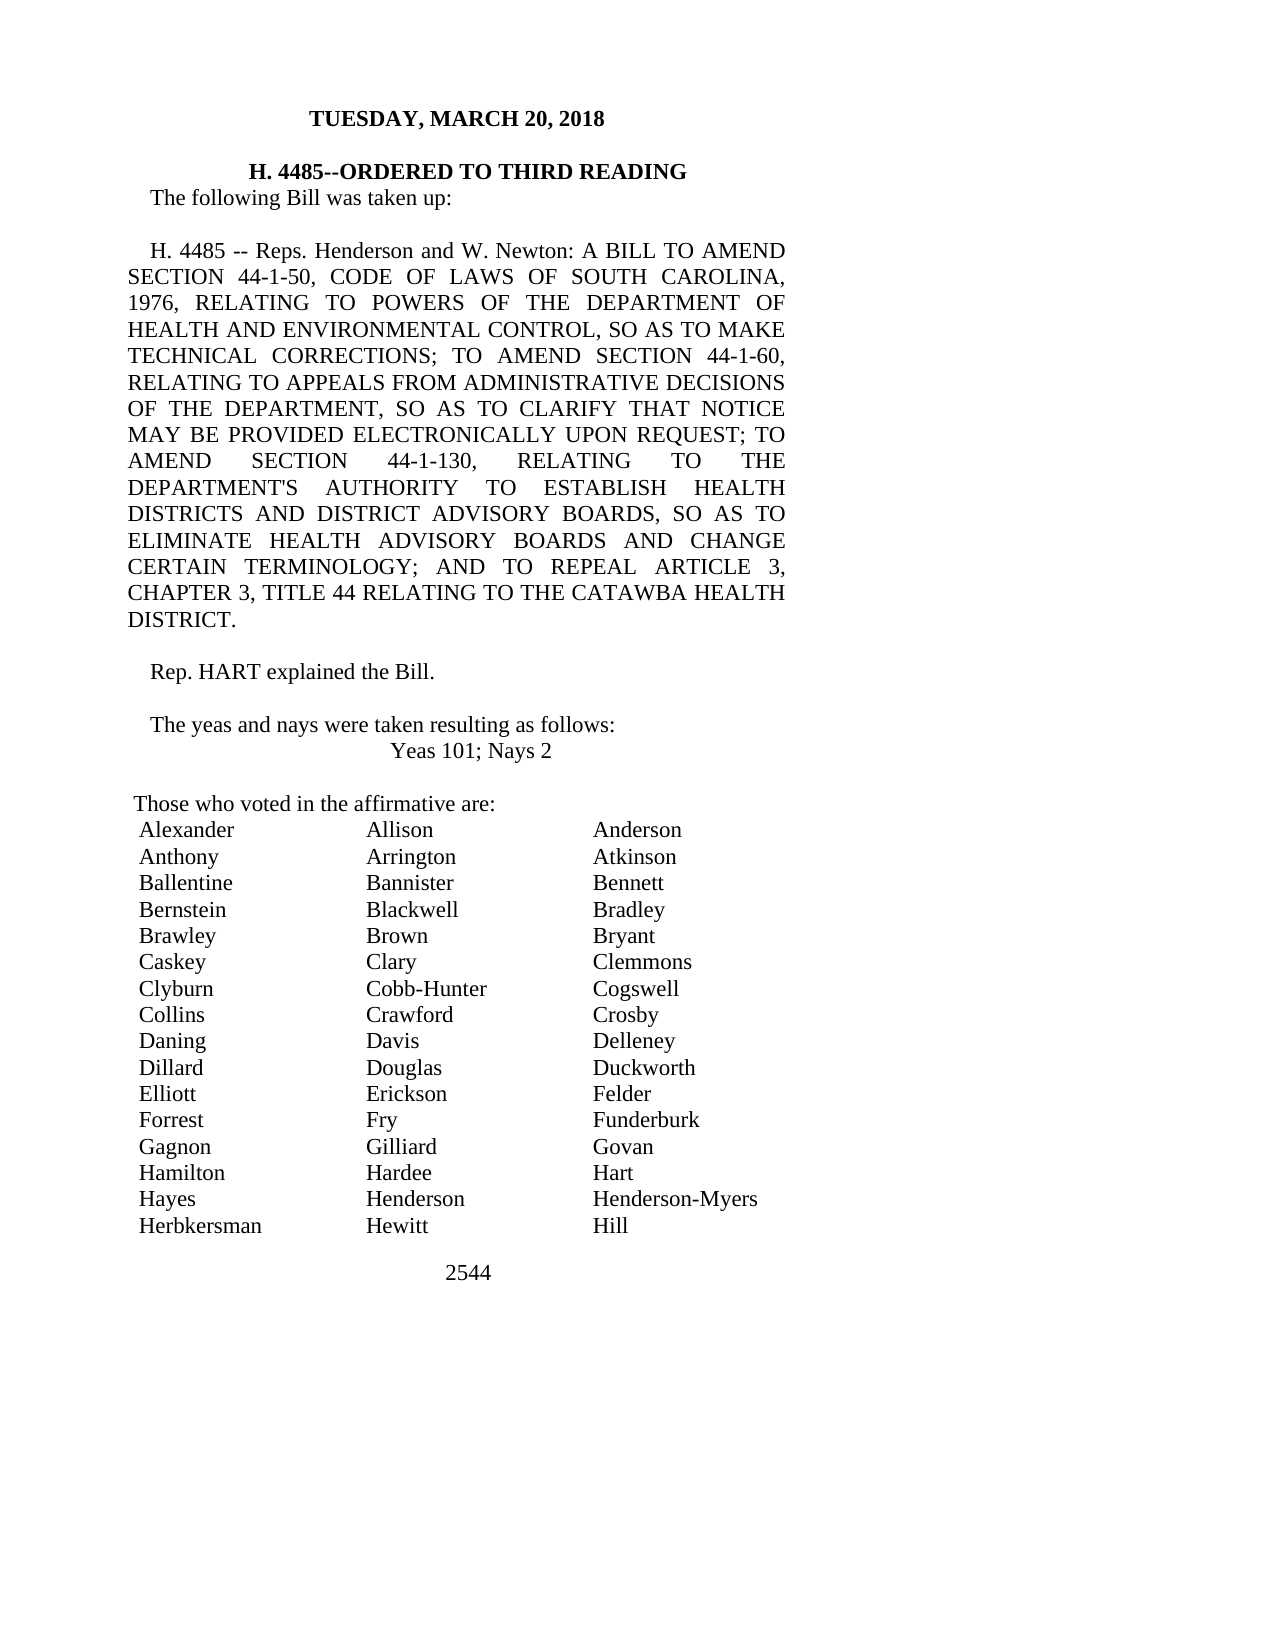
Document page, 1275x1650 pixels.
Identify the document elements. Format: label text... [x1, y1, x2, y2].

table_cell Crosby [581, 1001, 808, 1027]
table_cell Henderson-Myers [581, 1186, 808, 1212]
table_cell Cobb-Hunter [355, 975, 581, 1001]
table_cell Dillard [128, 1054, 354, 1080]
table_cell Hamilton [128, 1159, 354, 1186]
table_cell Anthony [128, 843, 354, 869]
table_cell Caskey [128, 948, 354, 975]
table_cell Brawley [128, 922, 354, 948]
table_cell Clemmons [581, 948, 808, 975]
table_cell Funderburk [581, 1106, 808, 1133]
table_cell Crawford [355, 1001, 581, 1027]
table_cell Atkinson [581, 843, 808, 869]
table_cell Elliott [128, 1080, 354, 1106]
table_cell Govan [581, 1133, 808, 1159]
table_cell Arrington [355, 843, 581, 869]
table_cell Hill [581, 1212, 808, 1238]
table_cell Hart [581, 1159, 808, 1186]
table_cell Hardee [355, 1159, 581, 1186]
table_cell Douglas [355, 1054, 581, 1080]
table_cell Forrest [128, 1106, 354, 1133]
table_cell Fry [355, 1106, 581, 1133]
table_cell Daning [128, 1028, 354, 1054]
table_cell Gagnon [128, 1133, 354, 1159]
table_cell Clary [355, 948, 581, 975]
table_header Anderson [581, 817, 808, 843]
table_header Alexander [128, 817, 354, 843]
table_cell Clyburn [128, 975, 354, 1001]
table_cell Bennett [581, 869, 808, 896]
table_cell Bannister [355, 869, 581, 896]
table_cell Herbkersman [128, 1212, 354, 1238]
table_cell Bryant [581, 922, 808, 948]
table_cell Gilliard [355, 1133, 581, 1159]
text The yeas and nays were taken resulting as follows: [127, 711, 786, 737]
table_cell Duckworth [581, 1054, 808, 1080]
table_cell Bradley [581, 896, 808, 922]
table_cell Brown [355, 922, 581, 948]
table_cell Delleney [581, 1028, 808, 1054]
table_cell Blackwell [355, 896, 581, 922]
table_cell Henderson [355, 1186, 581, 1212]
text H. 4485 -- Reps. Henderson and W. Newton: A BILL TO AMEND SECTION 44-1-50, CODE OF LAWS OF SOUTH CAROLINA, 1976, RELATING TO POWERS OF THE DEPARTMENT OF HEALTH AND ENVIRONMENTAL CONTROL, SO AS TO MAKE TECHNICAL CORRECTIONS; TO AMEND SECTION 44-1-60, RELATING TO APPEALS FROM ADMINISTRATIVE DECISIONS OF THE DEPARTMENT, SO AS TO CLARIFY THAT NOTICE MAY BE PROVIDED ELECTRONICALLY UPON REQUEST; TO AMEND SECTION 44-1-130, RELATING TO THE DEPARTMENT'S AUTHORITY TO ESTABLISH HEALTH DISTRICTS AND DISTRICT ADVISORY BOARDS, SO AS TO ELIMINATE HEALTH ADVISORY BOARDS AND CHANGE CERTAIN TERMINOLOGY; AND TO REPEAL ARTICLE 3, CHAPTER 3, TITLE 44 RELATING TO THE CATAWBA HEALTH DISTRICT. [127, 237, 786, 632]
table_cell Felder [581, 1080, 808, 1106]
table_cell Davis [355, 1028, 581, 1054]
text H. 4485--ORDERED TO THIRD READING [127, 158, 786, 184]
table_cell Bernstein [128, 896, 354, 922]
text Rep. HART explained the Bill. [127, 658, 786, 685]
table_cell Hayes [128, 1186, 354, 1212]
text Yeas 101; Nays 2 [127, 737, 786, 764]
table_cell Cogswell [581, 975, 808, 1001]
table_header Allison [355, 817, 581, 843]
table_cell Hewitt [355, 1212, 581, 1238]
text The following Bill was taken up: [127, 184, 786, 210]
table_cell Collins [128, 1001, 354, 1027]
table_cell Ballentine [128, 869, 354, 896]
text Those who voted in the affirmative are: [127, 790, 786, 817]
table_cell Erickson [355, 1080, 581, 1106]
